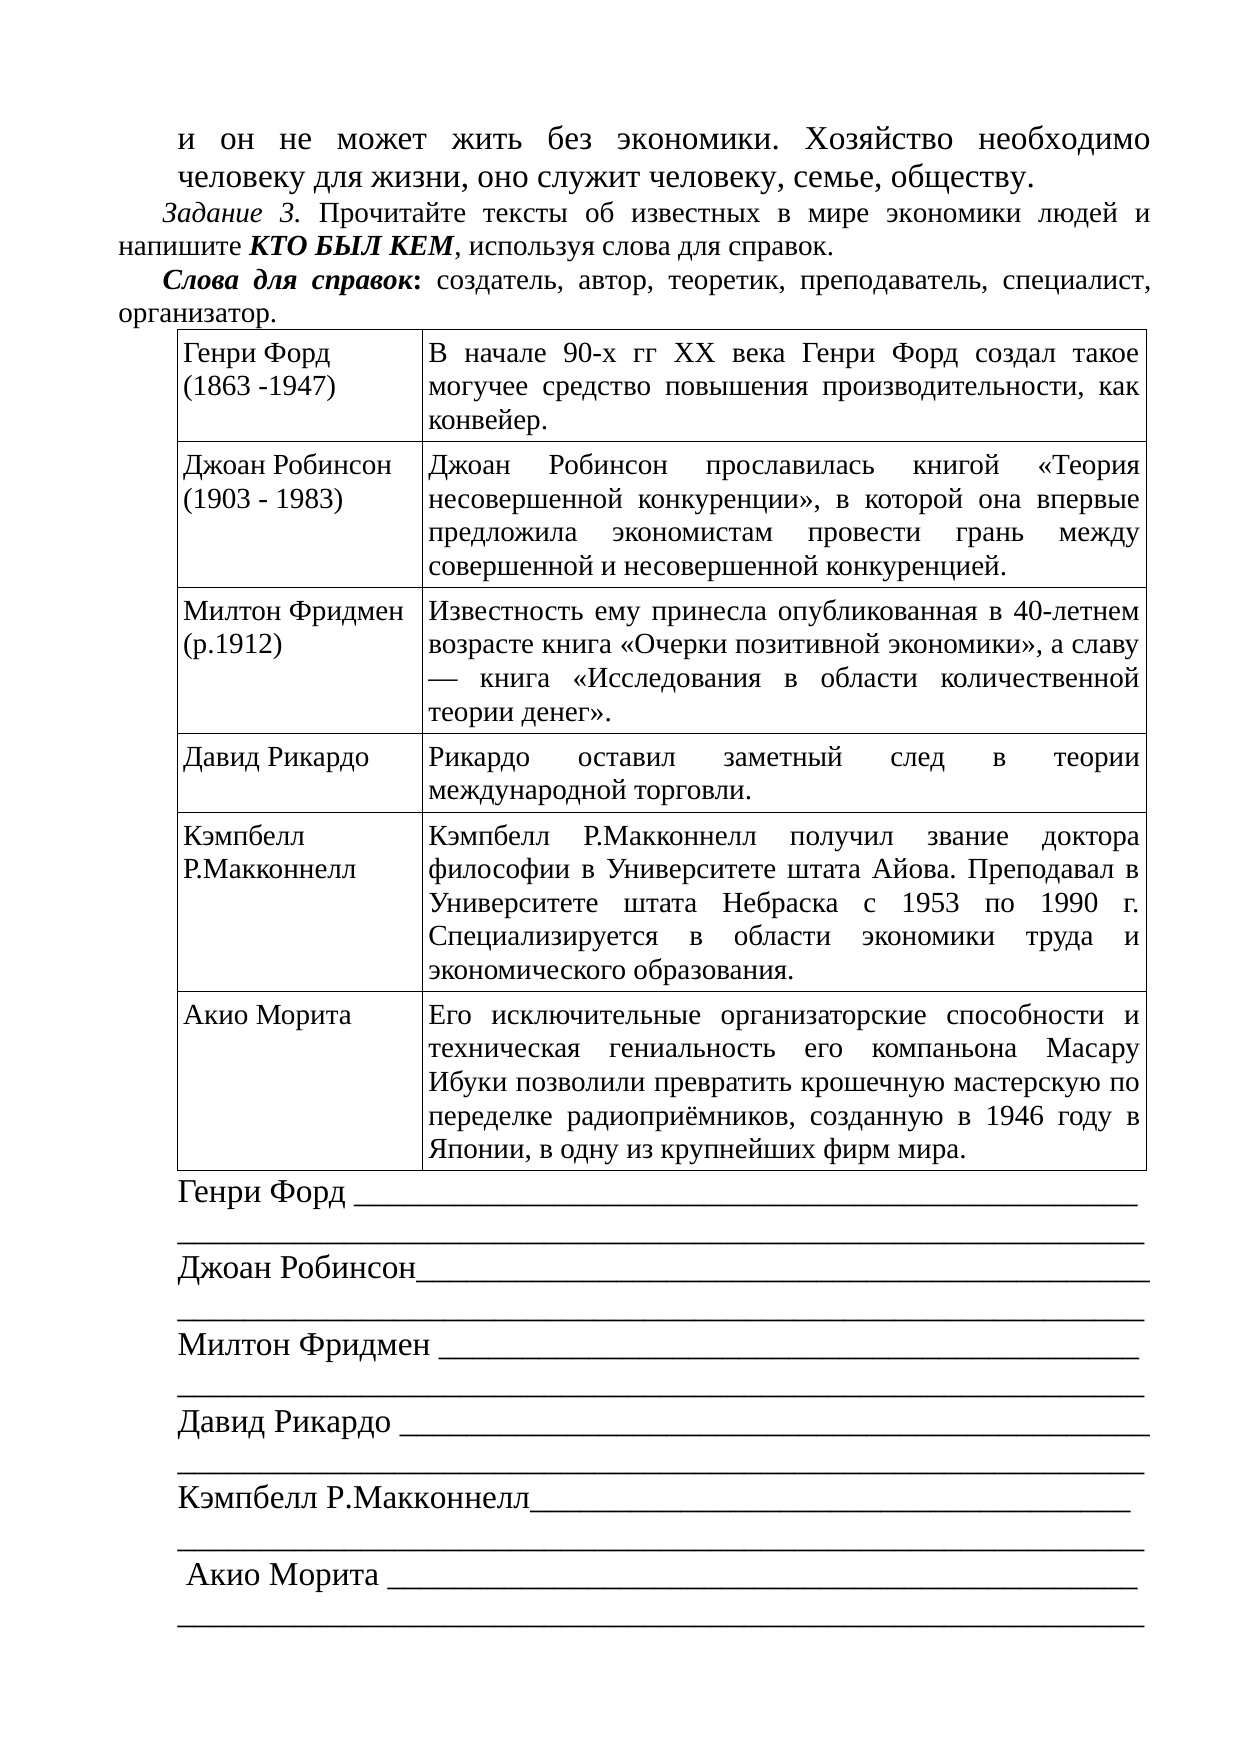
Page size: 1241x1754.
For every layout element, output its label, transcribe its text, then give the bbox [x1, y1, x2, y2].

text Акио Морита _____________________________________________ [177, 1554, 1152, 1593]
table_cell Джоан Робинсон прославилась книгой «Теория несовершенной конкуренции», в которой она впервые предложила экономистам провести грань между совершенной и несовершенной конкуренцией. [423, 442, 1146, 587]
text __________________________________________________________ [177, 1516, 1152, 1554]
text __________________________________________________________ [177, 1286, 1152, 1324]
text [177, 118, 1152, 195]
table_cell Его исключительные организаторские способности и техническая гениальность его компаньона Масару Ибуки позволили превратить крошечную мастерскую по переделке радиоприёмников, созданную в 1946 году в Японии, в одну из крупнейших фирм мира. [423, 992, 1146, 1170]
table_cell Давид Рикардо [178, 734, 422, 812]
text Кэмпбелл Р.Макконнелл____________________________________ [177, 1478, 1152, 1516]
text __________________________________________________________ [177, 1593, 1152, 1631]
table_cell Милтон Фридмен (р.1912) [178, 588, 422, 733]
table_cell Джоан Робинсон (1903 - 1983) [178, 442, 422, 587]
text __________________________________________________________ [177, 1439, 1152, 1478]
table_cell Кэмпбелл Р.Макконнелл получил звание доктора философии в Университете штата Айова. Преподавал в Университете штата Небраска с 1953 по 1990 г. Специализируется в области экономики труда и экономического образования. [423, 813, 1146, 991]
text Джоан Робинсон____________________________________________ [177, 1248, 1152, 1286]
table_header Генри Форд (1863 -1947) [178, 330, 422, 441]
table_cell Акио Морита [178, 992, 422, 1170]
table_header В начале 90-х гг XX века Генри Форд создал такое могучее средство повышения производительности, как конвейер. [423, 330, 1146, 441]
text __________________________________________________________ [177, 1363, 1152, 1401]
table_cell Известность ему принесла опубликованная в 40-летнем возрасте книга «Очерки позитивной экономики», а славу — книга «Исследования в области количественной теории денег». [423, 588, 1146, 733]
table_cell Кэмпбелл Р.Макконнелл [178, 813, 422, 991]
text Давид Рикардо _____________________________________________ [177, 1401, 1152, 1439]
text Слова для справок: создатель, автор, теоретик, преподаватель, специалист, организатор. [118, 262, 1152, 329]
text Генри Форд _______________________________________________ [177, 1171, 1152, 1209]
text Задание 3. Прочитайте тексты об известных в мире экономики людей и напишите КТО БЫЛ КЕМ, используя слова для справок. [118, 195, 1152, 262]
table_cell Рикардо оставил заметный след в теории международной торговли. [423, 734, 1146, 812]
text __________________________________________________________ [177, 1209, 1152, 1248]
text Милтон Фридмен __________________________________________ [177, 1324, 1152, 1363]
